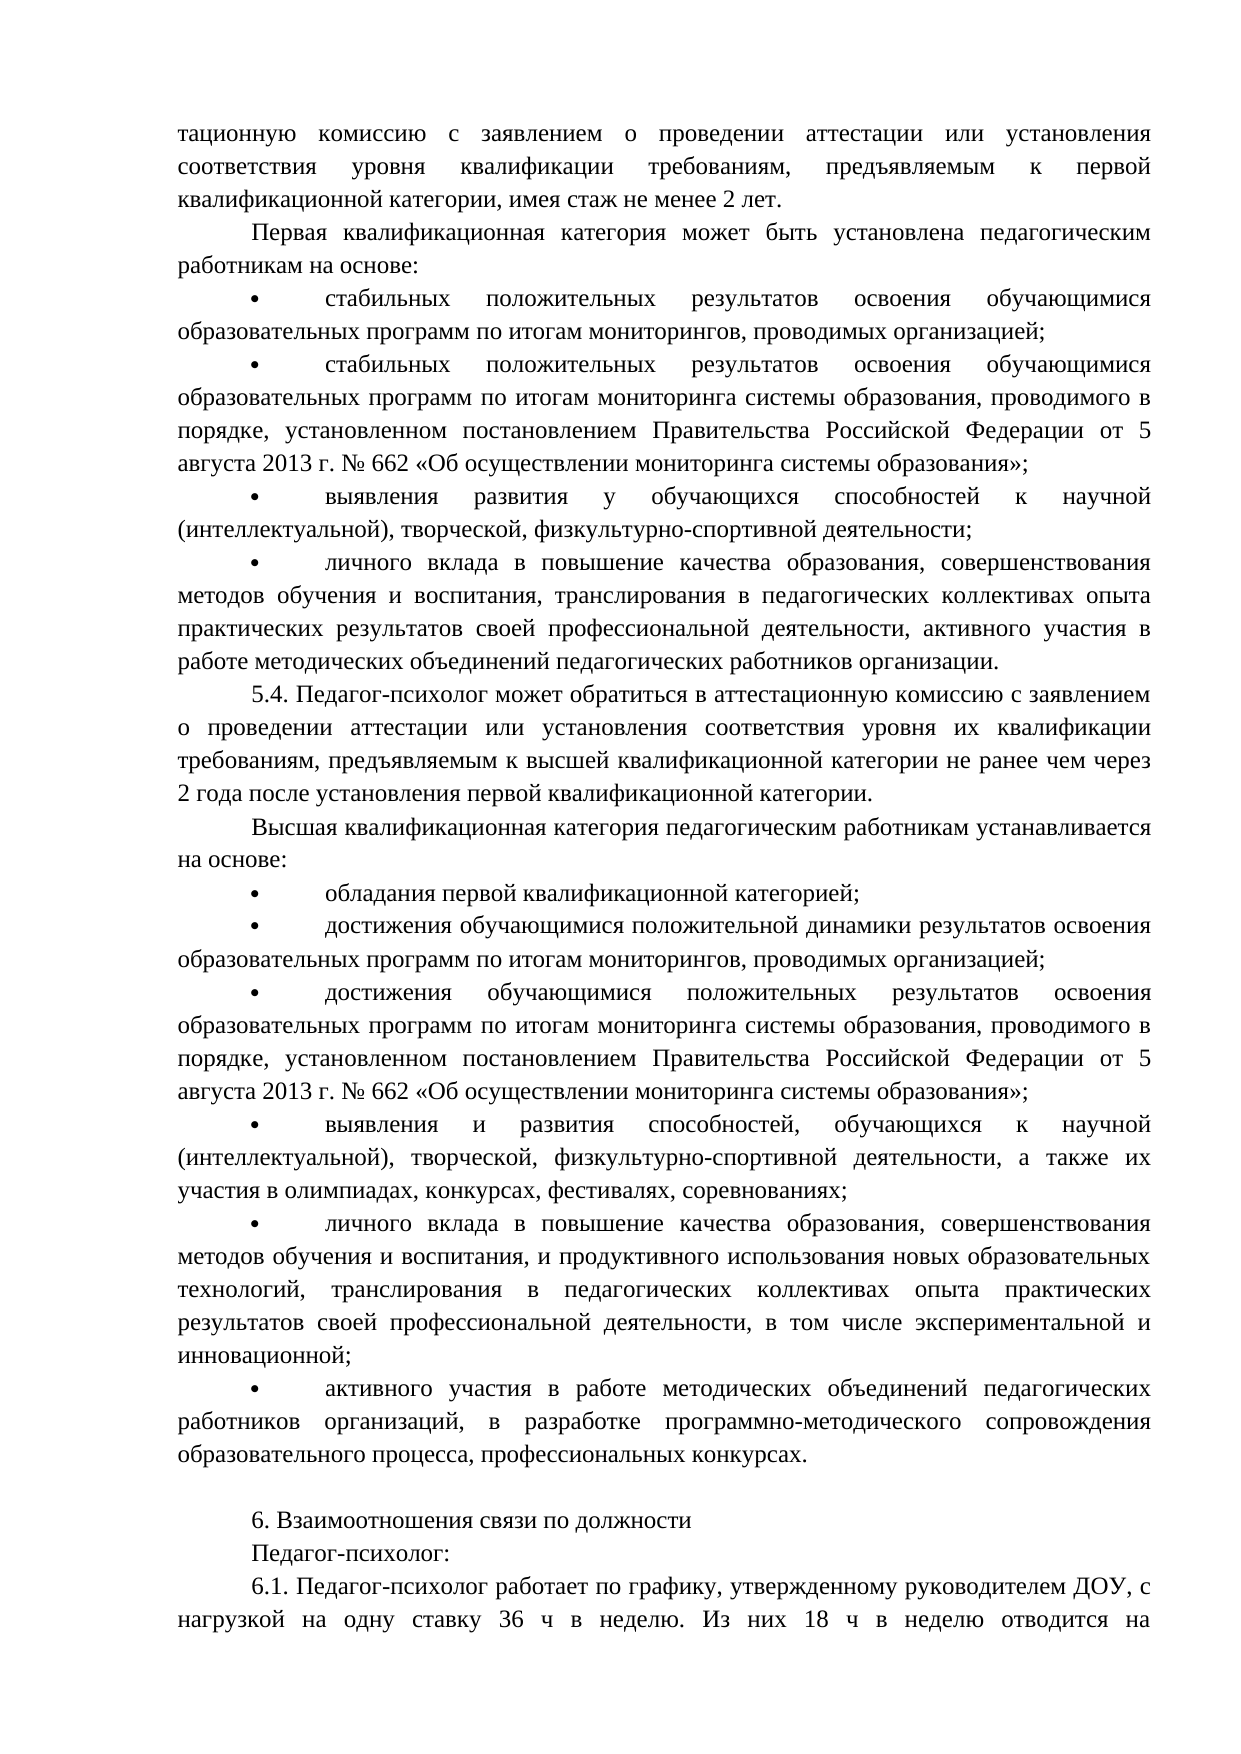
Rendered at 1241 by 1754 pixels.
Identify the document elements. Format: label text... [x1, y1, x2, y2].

text Высшая квалификационная категория педагогическим работникам устанавливается на основе: [177, 812, 1152, 873]
list выявления развития у обучающихся способностей к научной (интеллектуальной), творческой, физкультурно-спортивной деятельности; [177, 481, 1152, 543]
list стабильных положительных результатов освоения обучающимися образовательных программ по итогам мониторинга системы образования, проводимого в порядке, установленном постановлением Правительства Российской Федерации от 5 августа 2013 г. № 662 «Об осуществлении мониторинга системы образования»; [177, 349, 1152, 477]
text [177, 1571, 1152, 1633]
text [177, 118, 1152, 213]
text 6. Взаимоотношения связи по должности [177, 1505, 1152, 1534]
list стабильных положительных результатов освоения обучающимися образовательных программ по итогам мониторингов, проводимых организацией; [177, 283, 1152, 345]
list достижения обучающимися положительных результатов освоения образовательных программ по итогам мониторинга системы образования, проводимого в порядке, установленном постановлением Правительства Российской Федерации от 5 августа 2013 г. № 662 «Об осуществлении мониторинга системы образования»; [177, 977, 1152, 1104]
list достижения обучающимися положительной динамики результатов освоения образовательных программ по итогам мониторингов, проводимых организацией; [177, 911, 1152, 972]
list обладания первой квалификационной категорией; [177, 878, 1152, 906]
list выявления и развития способностей, обучающихся к научной (интеллектуальной), творческой, физкультурно-спортивной деятельности, а также их участия в олимпиадах, конкурсах, фестивалях, соревнованиях; [177, 1109, 1152, 1203]
list личного вклада в повышение качества образования, совершенствования методов обучения и воспитания, и продуктивного использования новых образовательных технологий, транслирования в педагогических коллективах опыта практических результатов своей профессиональной деятельности, в том числе экспериментальной и инновационной; [177, 1208, 1152, 1369]
list личного вклада в повышение качества образования, совершенствования методов обучения и воспитания, транслирования в педагогических коллективах опыта практических результатов своей профессиональной деятельности, активного участия в работе методических объединений педагогических работников организации. [177, 547, 1152, 675]
text 5.4. Педагог-психолог может обратиться в аттестационную комиссию с заявлением о проведении аттестации или установления соответствия уровня их квалификации требованиям, предъявляемым к высшей квалификационной категории не ранее чем через 2 года после установления первой квалификационной категории. [177, 679, 1152, 807]
text Педагог-психолог: [177, 1538, 1152, 1567]
text Первая квалификационная категория может быть установлена педагогическим работникам на основе: [177, 217, 1152, 279]
list активного участия в работе методических объединений педагогических работников организаций, в разработке программно-методического сопровождения образовательного процесса, профессиональных конкурсах. [177, 1373, 1152, 1468]
